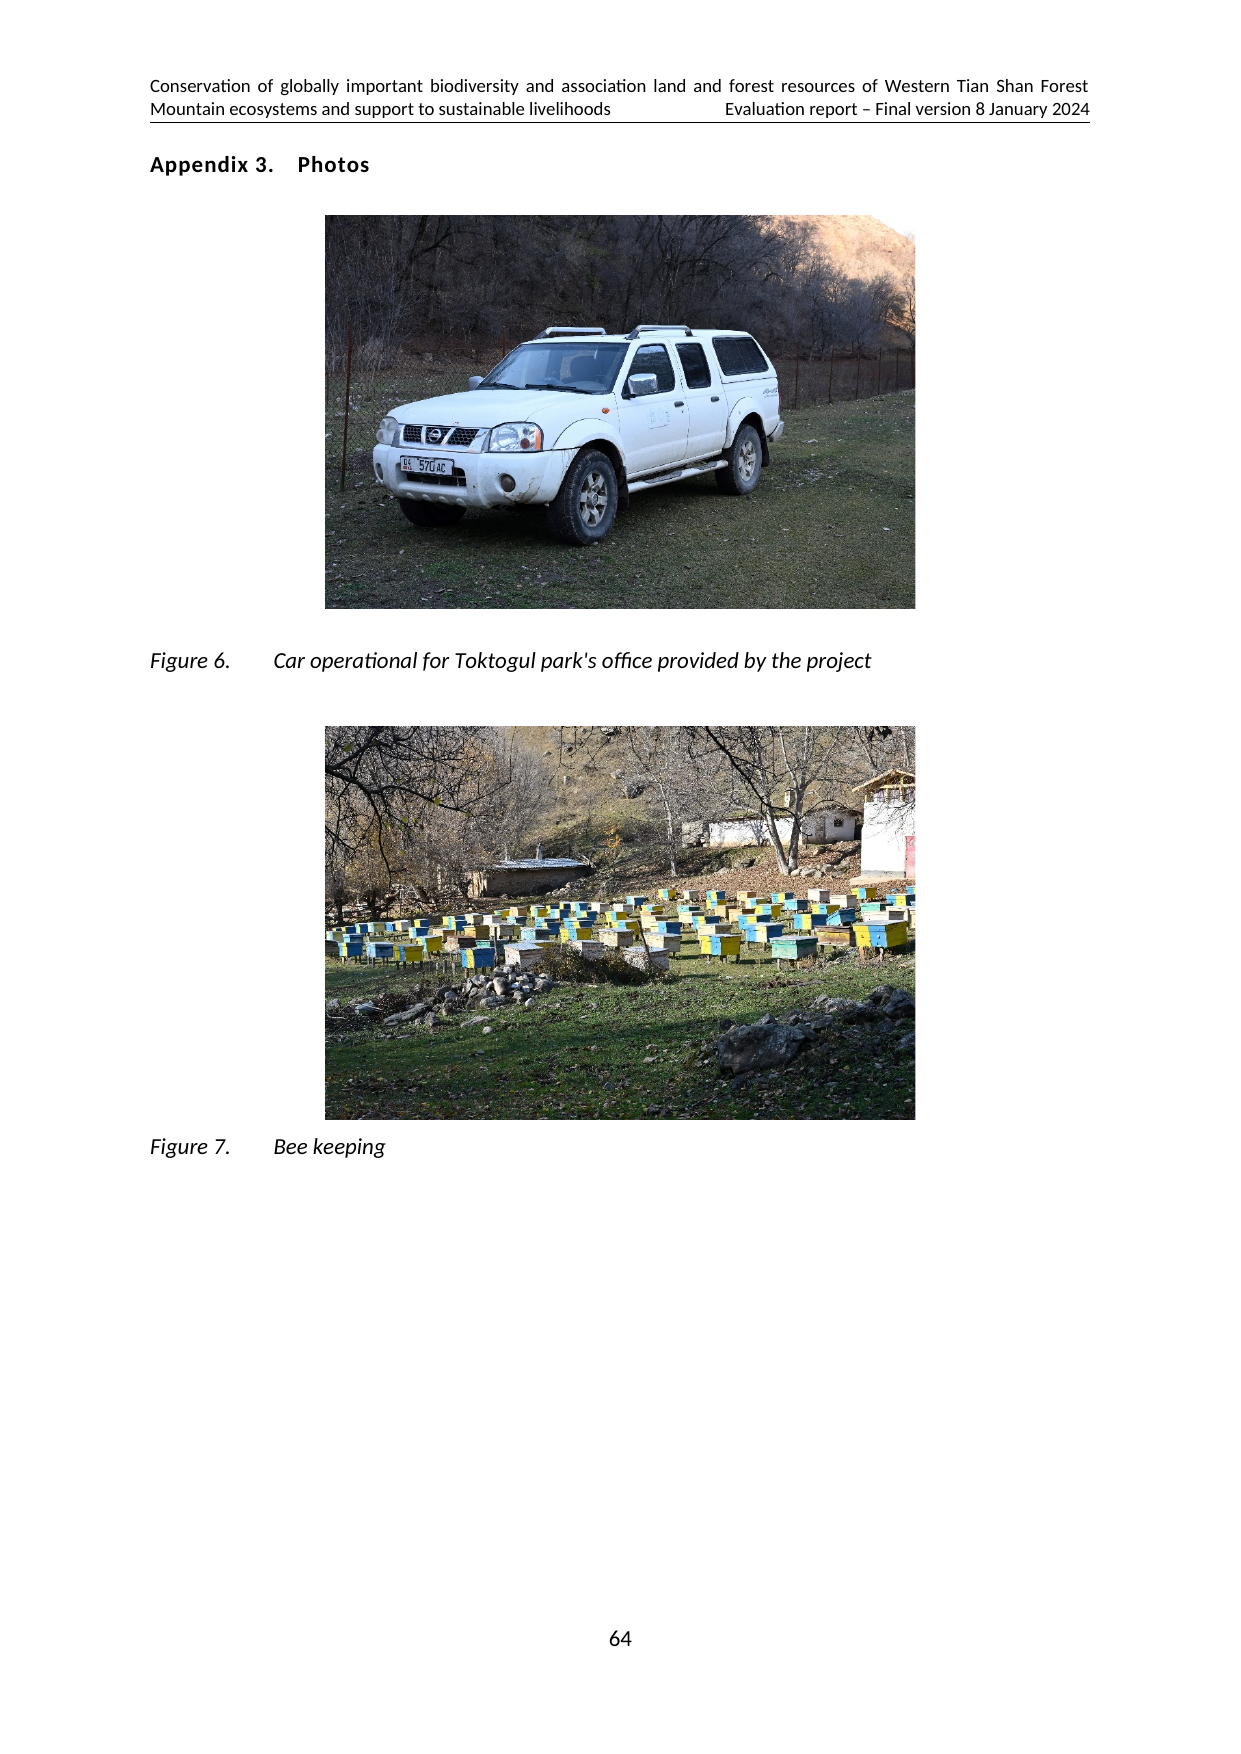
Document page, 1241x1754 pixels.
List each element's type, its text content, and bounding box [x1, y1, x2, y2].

text Photos [150, 150, 1090, 178]
picture [325, 215, 916, 609]
picture [325, 726, 916, 1120]
